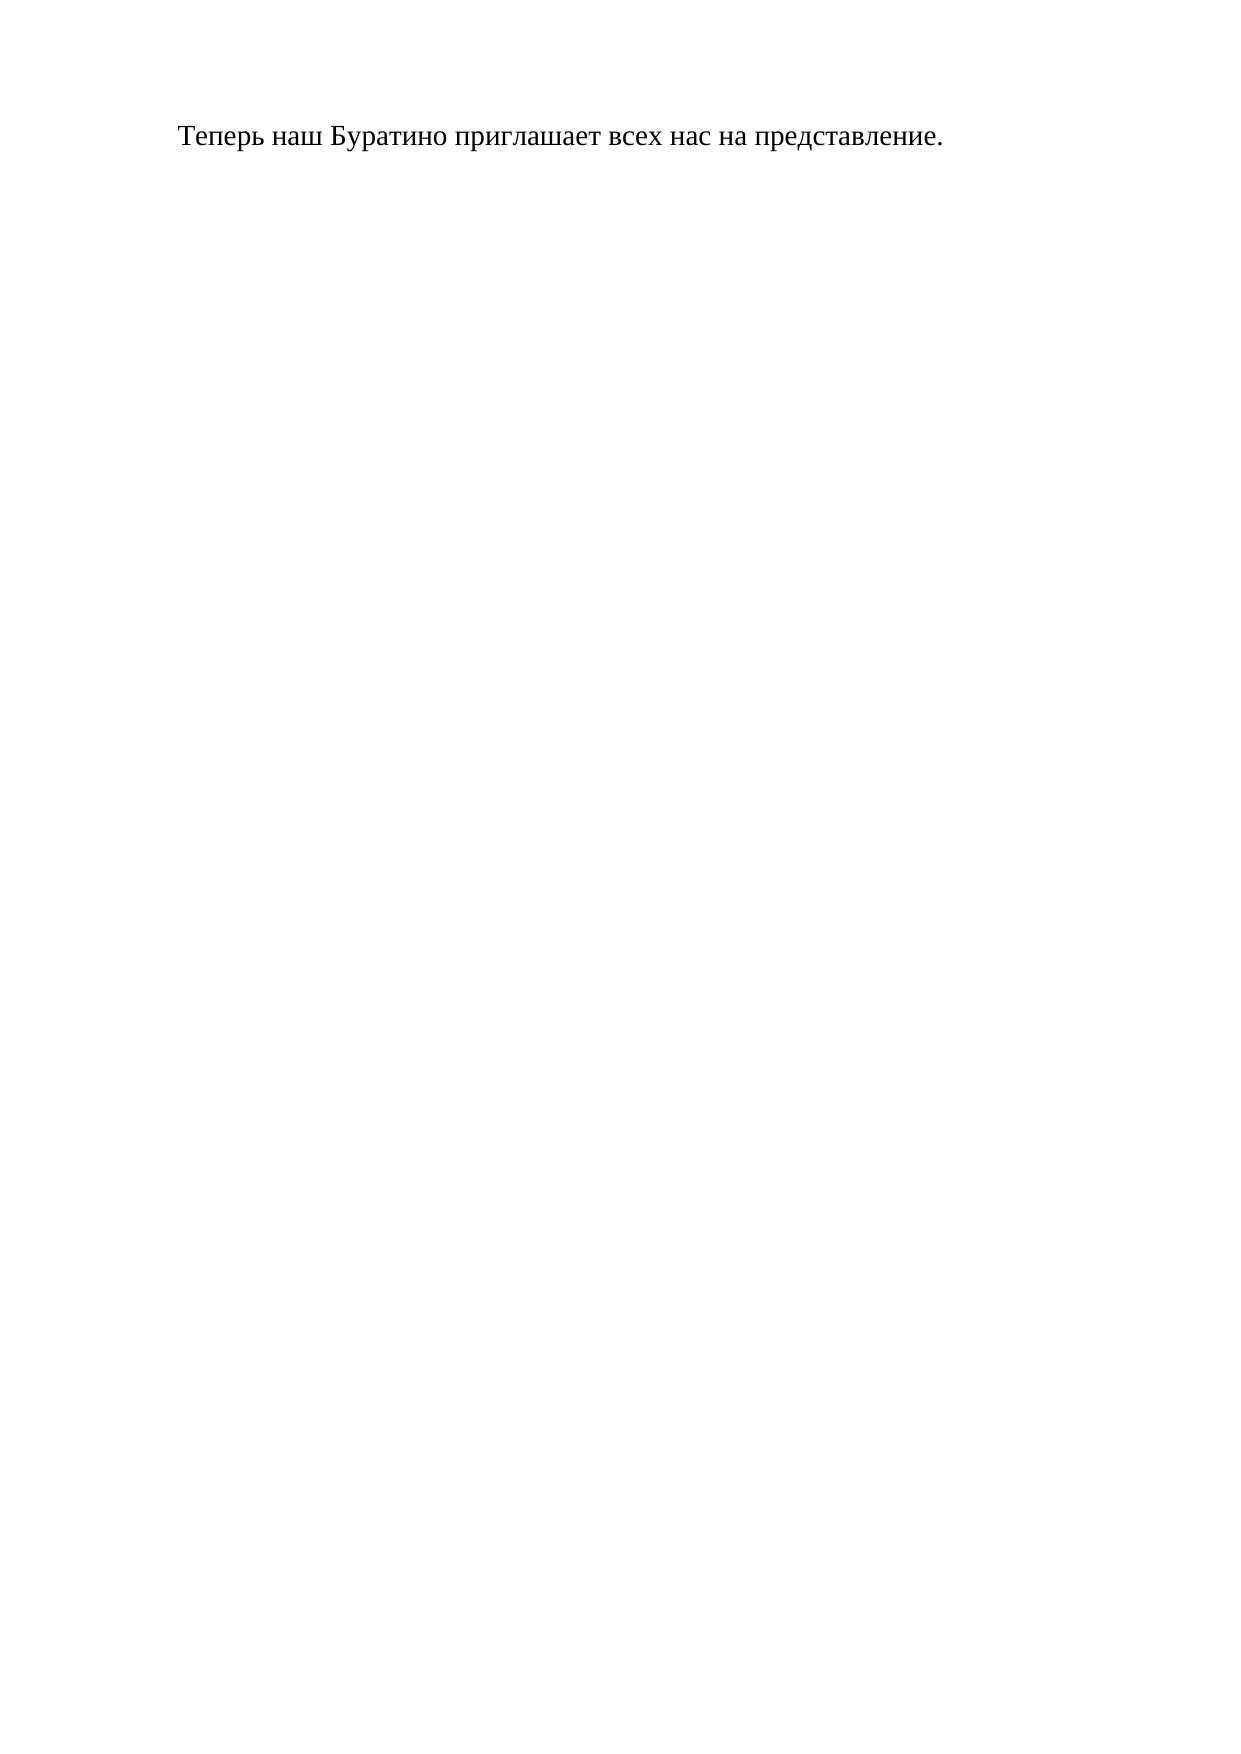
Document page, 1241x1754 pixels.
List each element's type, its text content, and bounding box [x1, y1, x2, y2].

text Теперь наш Буратино приглашает всех нас на представление. [177, 118, 1152, 152]
